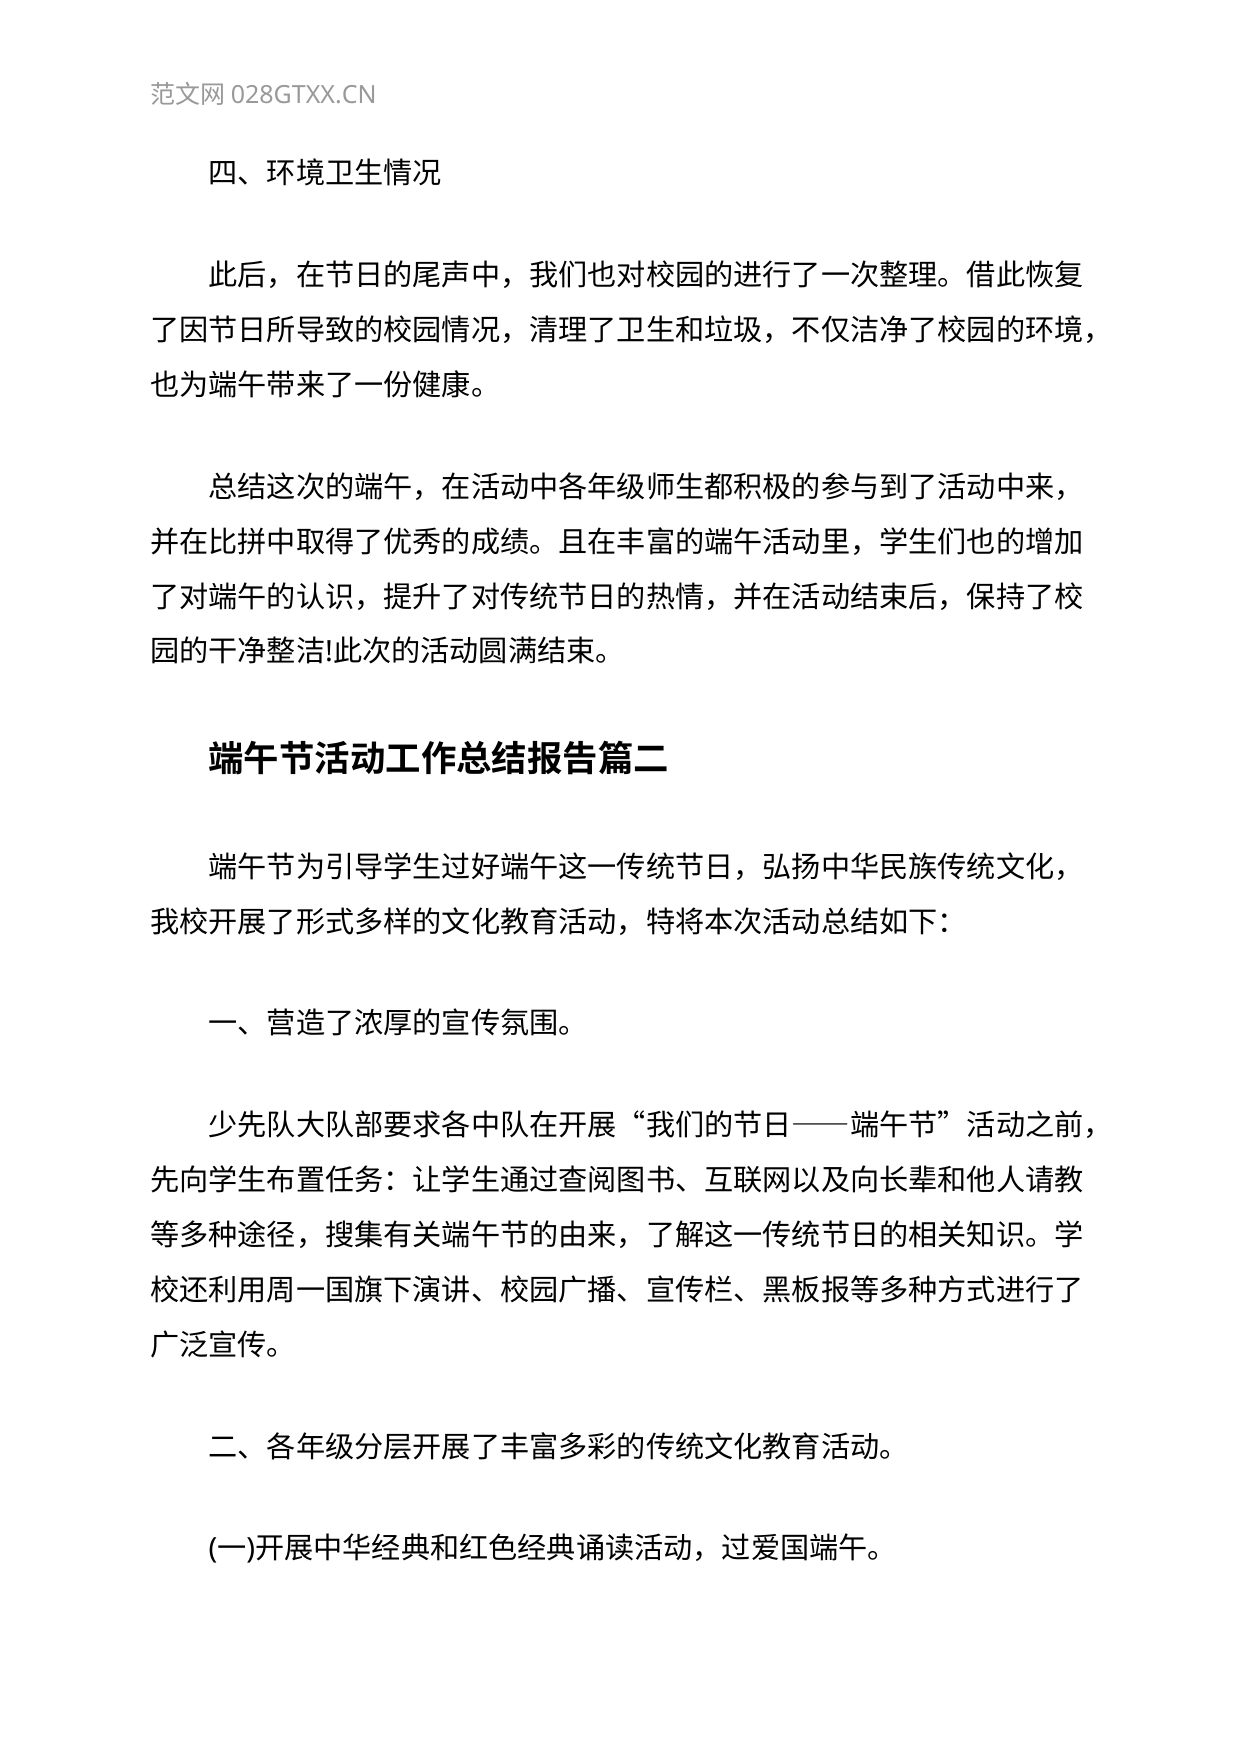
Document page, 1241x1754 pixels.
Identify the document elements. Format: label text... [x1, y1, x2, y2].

text 少先队大队部要求各中队在开展“我们的节日——端午节”活动之前，先向学生布置任务：让学生通过查阅图书、互联网以及向长辈和他人请教等多种途径，搜集有关端午节的由来，了解这一传统节日的相关知识。学校还利用周一国旗下演讲、校园广播、宣传栏、黑板报等多种方式进行了广泛宣传。 [150, 1102, 1090, 1364]
text 二、各年级分层开展了丰富多彩的传统文化教育活动。 [150, 1423, 1090, 1466]
text 总结这次的端午，在活动中各年级师生都积极的参与到了活动中来，并在比拼中取得了优秀的成绩。且在丰富的端午活动里，学生们也的增加了对端午的认识，提升了对传统节日的热情，并在活动结束后，保持了校园的干净整洁!此次的活动圆满结束。 [150, 463, 1090, 670]
text 端午节活动工作总结报告篇二 [150, 730, 1090, 781]
text 端午节为引导学生过好端午这一传统节日，弘扬中华民族传统文化，我校开展了形式多样的文化教育活动，特将本次活动总结如下： [150, 843, 1090, 941]
text 此后，在节日的尾声中，我们也对校园的进行了一次整理。借此恢复了因节日所导致的校园情况，清理了卫生和垃圾，不仅洁净了校园的环境，也为端午带来了一份健康。 [150, 252, 1090, 404]
text 四、环境卫生情况 [150, 150, 1090, 192]
text 一、营造了浓厚的宣传氛围。 [150, 1000, 1090, 1042]
text (一)开展中华经典和红色经典诵读活动，过爱国端午。 [150, 1525, 1090, 1567]
